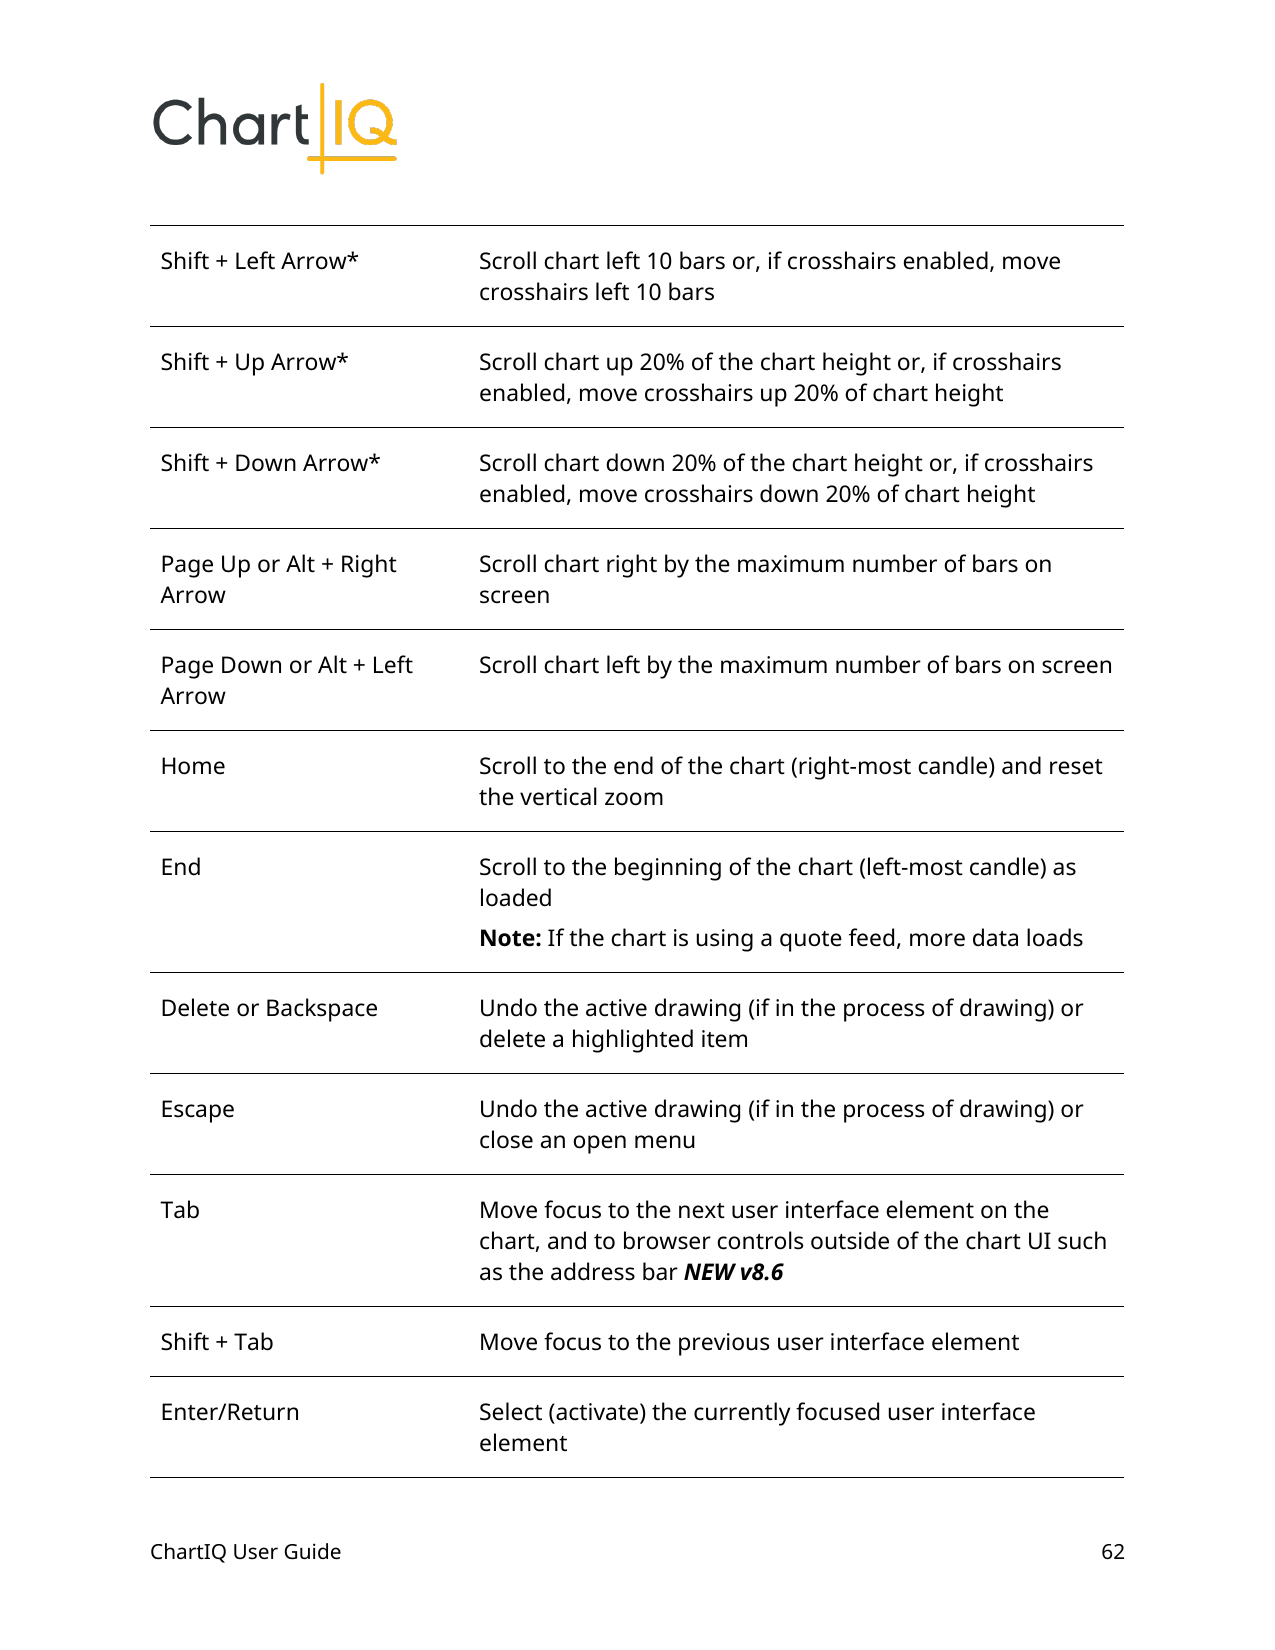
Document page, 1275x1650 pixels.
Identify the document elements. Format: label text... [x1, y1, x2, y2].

table_cell Undo the active drawing (if in the process of drawing) or delete a highlighted item [469, 973, 1124, 1073]
table_cell Shift + Up Arrow* [150, 327, 468, 427]
table_cell Scroll chart up 20% of the chart height or, if crosshairs enabled, move crosshairs up 20% of chart height [469, 327, 1124, 427]
table_cell Move focus to the next user interface element on the chart, and to browser controls outside of the chart UI such as the address bar NEW v8.6 [469, 1175, 1124, 1306]
table_cell Escape [150, 1074, 468, 1174]
table_cell Shift + Left Arrow* [150, 226, 468, 326]
table_cell Select (activate) the currently focused user interface element [469, 1377, 1124, 1477]
table_cell Scroll to the end of the chart (right-most candle) and reset the vertical zoom [469, 731, 1124, 831]
table_cell Scroll chart down 20% of the chart height or, if crosshairs enabled, move crosshairs down 20% of chart height [469, 428, 1124, 528]
picture [150, 75, 399, 183]
table_cell Page Down or Alt + Left Arrow [150, 630, 468, 730]
table_cell Home [150, 731, 468, 831]
table_cell End [150, 832, 468, 972]
table_cell Scroll chart left by the maximum number of bars on screen [469, 630, 1124, 730]
table_cell Shift + Down Arrow* [150, 428, 468, 528]
table_cell Tab [150, 1175, 468, 1306]
table_cell Scroll chart left 10 bars or, if crosshairs enabled, move crosshairs left 10 bars [469, 226, 1124, 326]
table_cell Move focus to the previous user interface element [469, 1307, 1124, 1376]
table_cell Page Up or Alt + Right Arrow [150, 529, 468, 629]
table_cell Scroll to the beginning of the chart (left-most candle) as loaded Note: If the chart is using a quote feed, more data loads [469, 832, 1124, 972]
table_cell Scroll chart right by the maximum number of bars on screen [469, 529, 1124, 629]
table_cell Delete or Backspace [150, 973, 468, 1073]
table_cell Shift + Tab [150, 1307, 468, 1376]
table_cell Undo the active drawing (if in the process of drawing) or close an open menu [469, 1074, 1124, 1174]
table_cell Enter/Return [150, 1377, 468, 1477]
